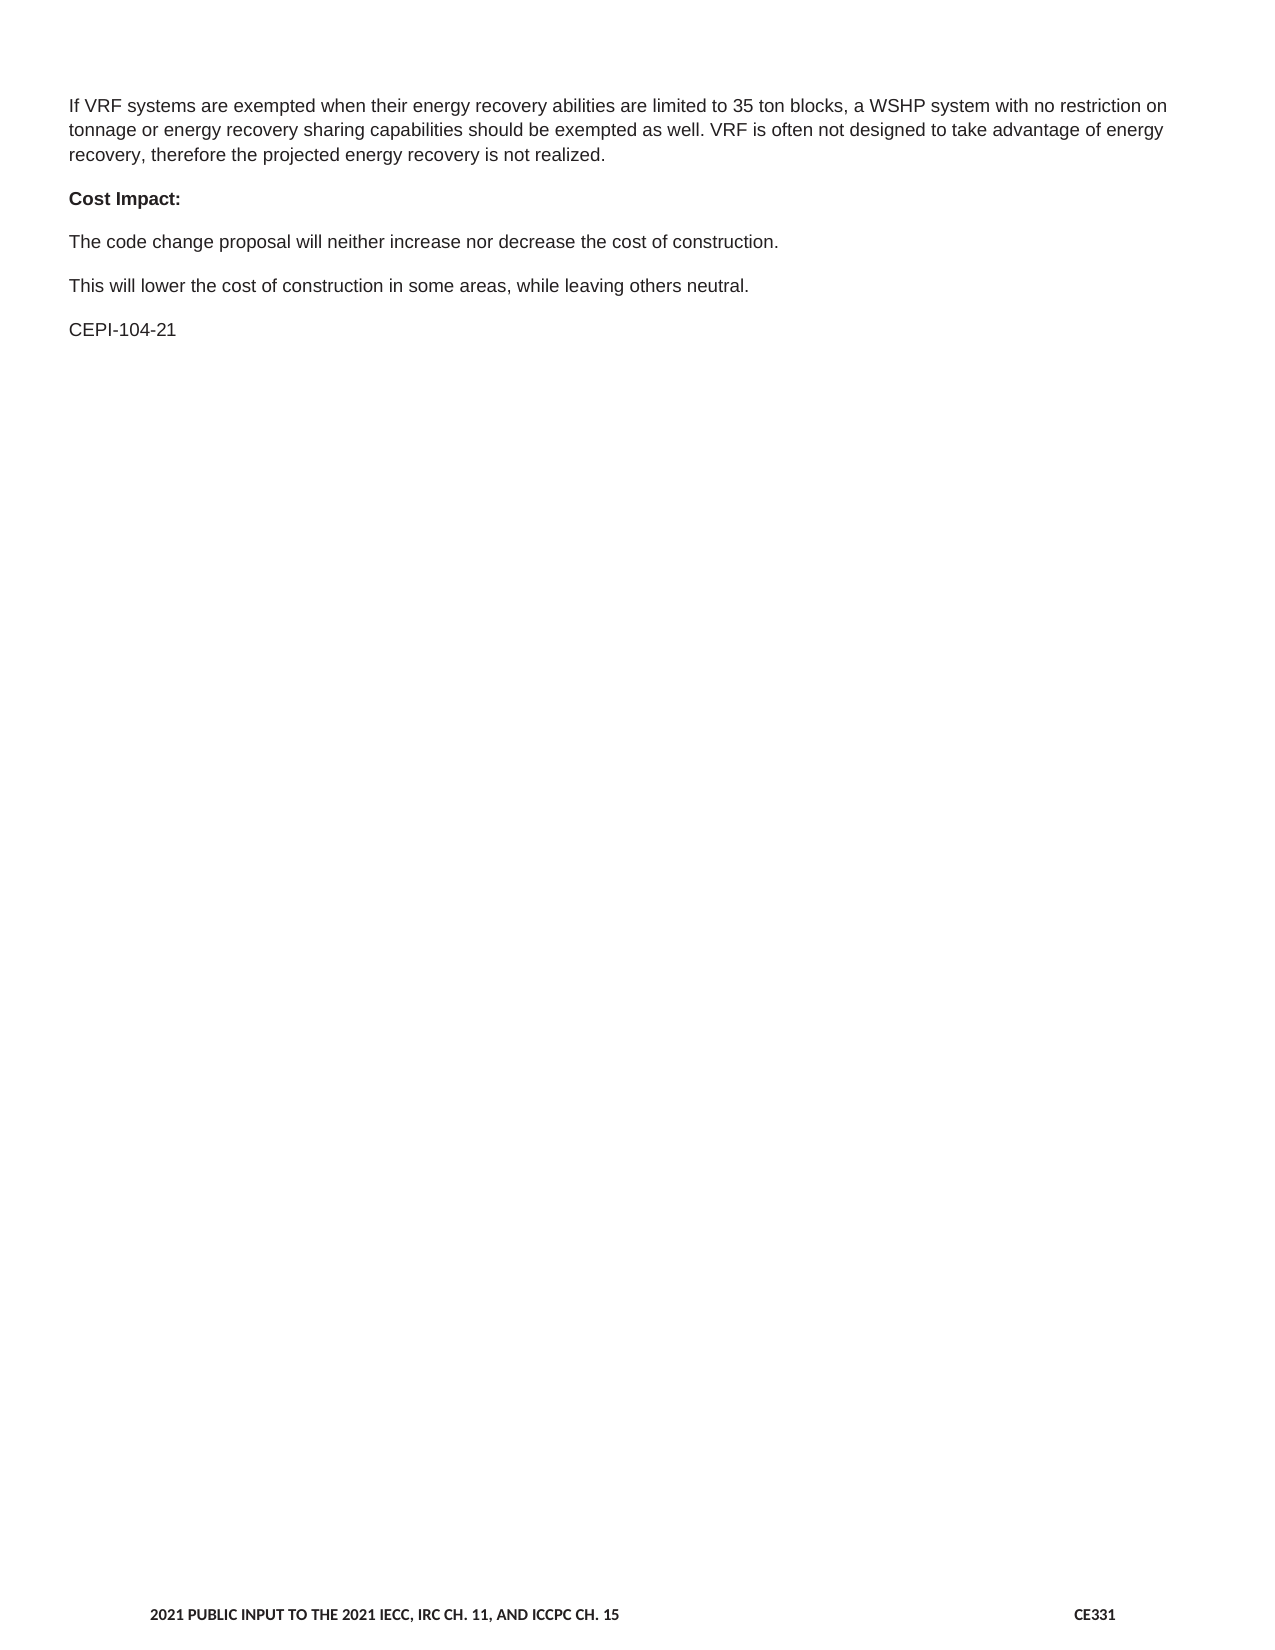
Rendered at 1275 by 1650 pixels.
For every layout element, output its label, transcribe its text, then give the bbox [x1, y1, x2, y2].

text If VRF systems are exempted when their energy recovery abilities are limited to 35 ton blocks, a WSHP system with no restriction on tonnage or energy recovery sharing capabilities should be exempted as well. VRF is often not designed to take advantage of energy recovery, therefore the projected energy recovery is not realized. [69, 94, 1206, 166]
text The code change proposal will neither increase nor decrease the cost of construction. This will lower the cost of construction in some areas, while leaving others neutral. [69, 231, 809, 297]
text CEPI-104-21 [69, 319, 1206, 340]
subtitle Cost Impact: [69, 187, 1206, 209]
